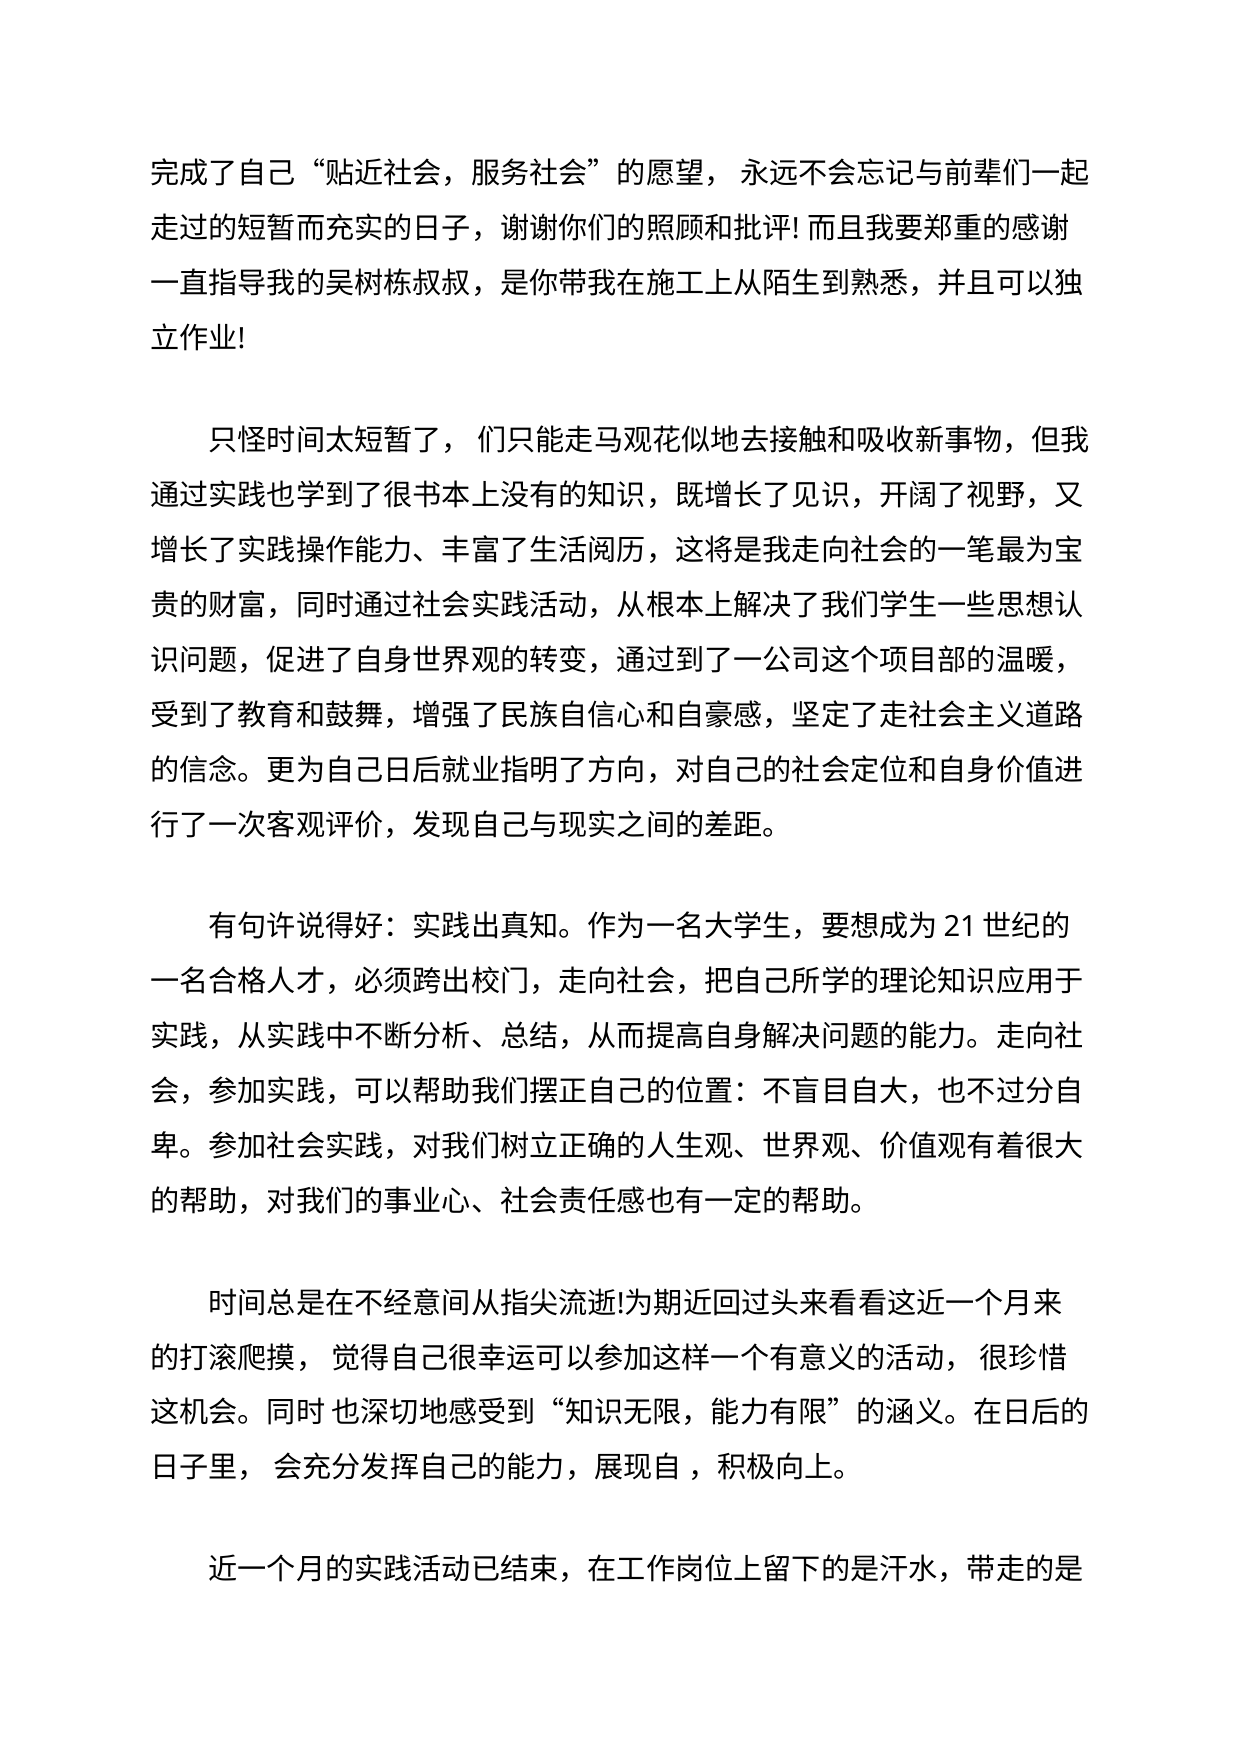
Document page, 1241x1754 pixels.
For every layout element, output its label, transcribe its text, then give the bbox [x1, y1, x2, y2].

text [150, 150, 1090, 357]
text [150, 1546, 1090, 1588]
text 只怪时间太短暂了， 们只能走马观花似地去接触和吸收新事物，但我通过实践也学到了很书本上没有的知识，既增长了见识，开阔了视野，又增长了实践操作能力、丰富了生活阅历，这将是我走向社会的一笔最为宝贵的财富，同时通过社会实践活动，从根本上解决了我们学生一些思想认识问题，促进了自身世界观的转变，通过到了一公司这个项目部的温暖，受到了教育和鼓舞，增强了民族自信心和自豪感，坚定了走社会主义道路的信念。更为自己日后就业指明了方向，对自己的社会定位和自身价值进行了一次客观评价，发现自己与现实之间的差距。 [150, 417, 1090, 843]
text 时间总是在不经意间从指尖流逝!为期近回过头来看看这近一个月来的打滚爬摸， 觉得自己很幸运可以参加这样一个有意义的活动， 很珍惜这机会。同时 也深切地感受到“知识无限，能力有限”的涵义。在日后的日子里， 会充分发挥自己的能力，展现自 ，积极向上。 [150, 1279, 1090, 1486]
text 有句许说得好：实践出真知。作为一名大学生，要想成为21世纪的一名合格人才，必须跨出校门，走向社会，把自己所学的理论知识应用于实践，从实践中不断分析、总结，从而提高自身解决问题的能力。走向社会，参加实践，可以帮助我们摆正自己的位置：不盲目自大，也不过分自卑。参加社会实践，对我们树立正确的人生观、世界观、价值观有着很大的帮助，对我们的事业心、社会责任感也有一定的帮助。 [150, 903, 1090, 1220]
